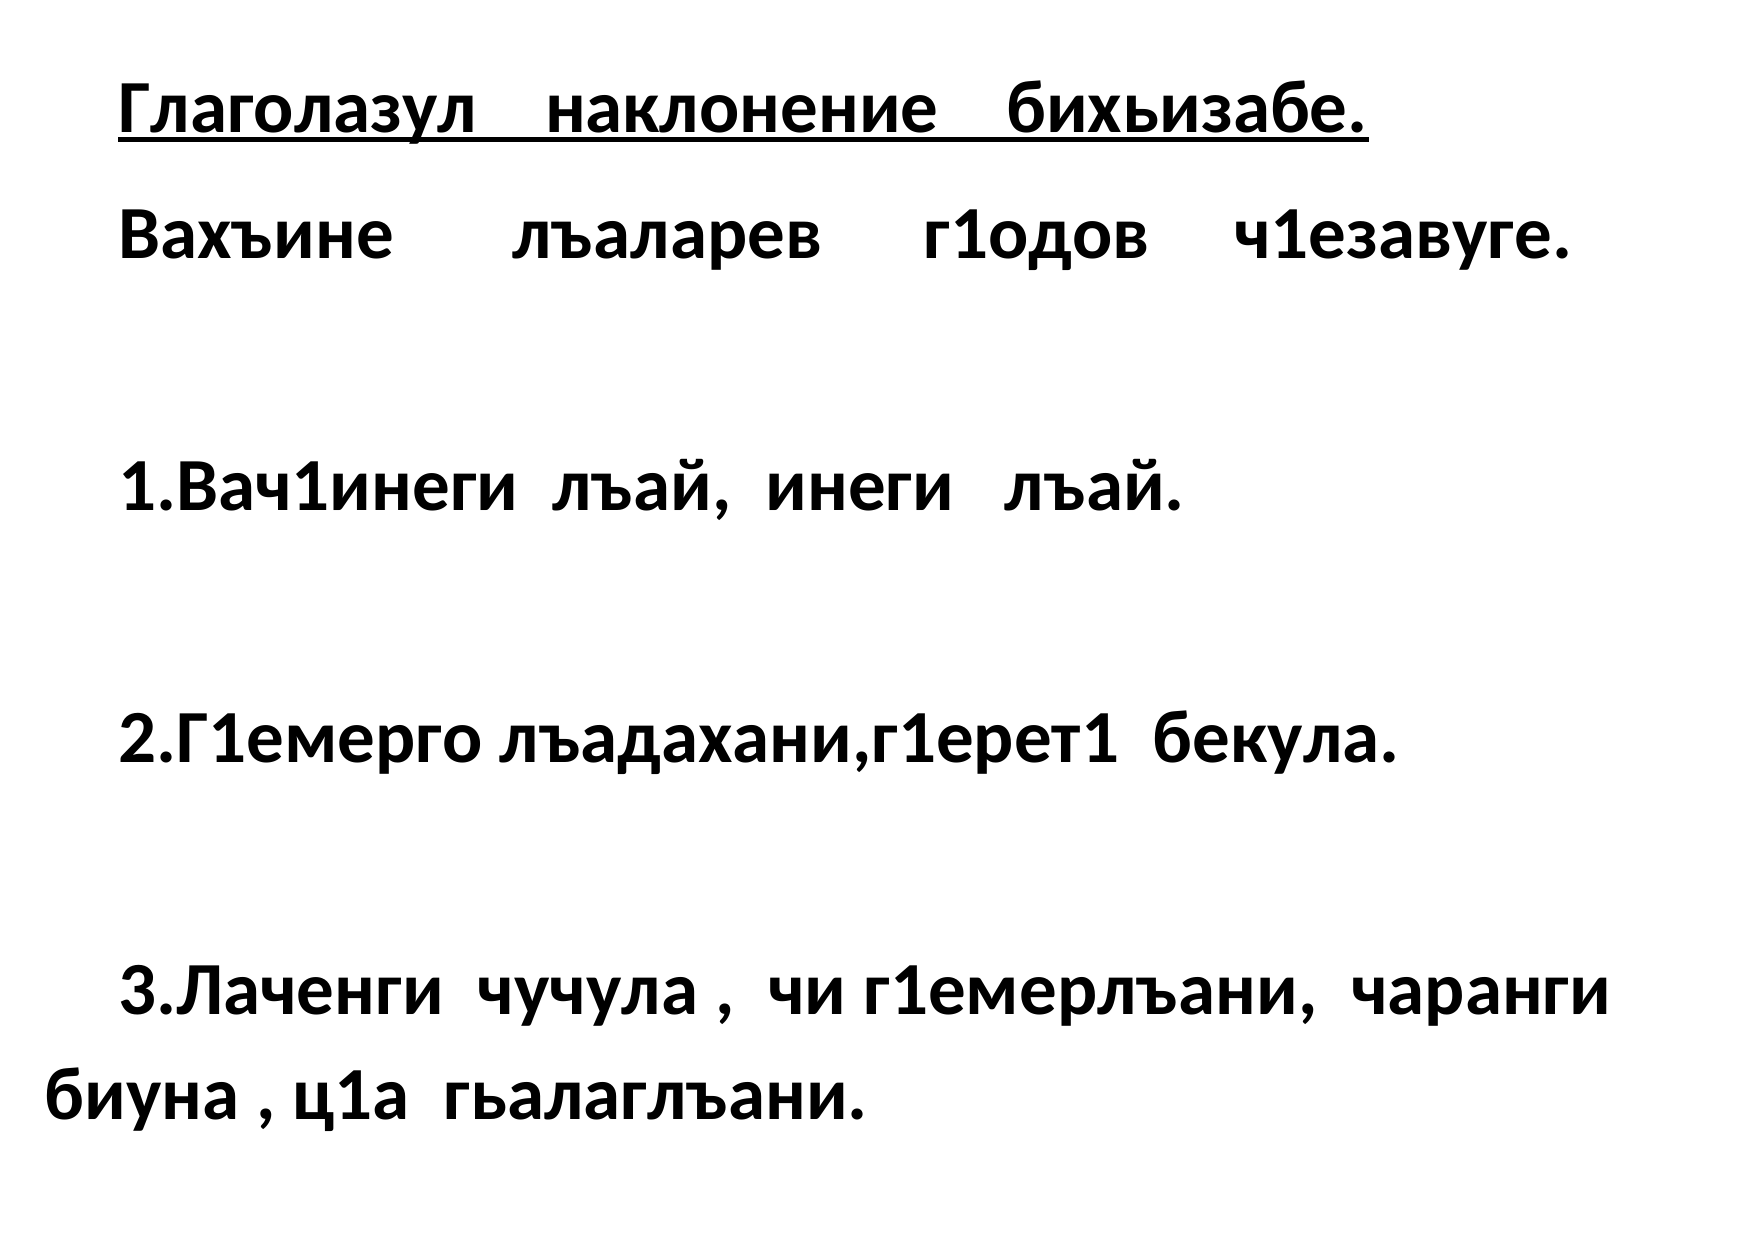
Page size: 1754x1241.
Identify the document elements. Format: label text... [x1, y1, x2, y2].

text Вахъине лъаларев г1одов ч1езавуге. [44, 185, 1698, 277]
text 1.Вач1инеги лъай, инеги лъай. [44, 437, 1698, 529]
text 3.Лаченги чучула , чи г1емерлъани, чаранги биуна , ц1а гьалаглъани. [44, 941, 1698, 1138]
text Глаголазул наклонение бихьизабе. [118, 59, 1698, 151]
text 2.Г1емерго лъадахани,г1ерет1 бекула. [44, 689, 1698, 781]
